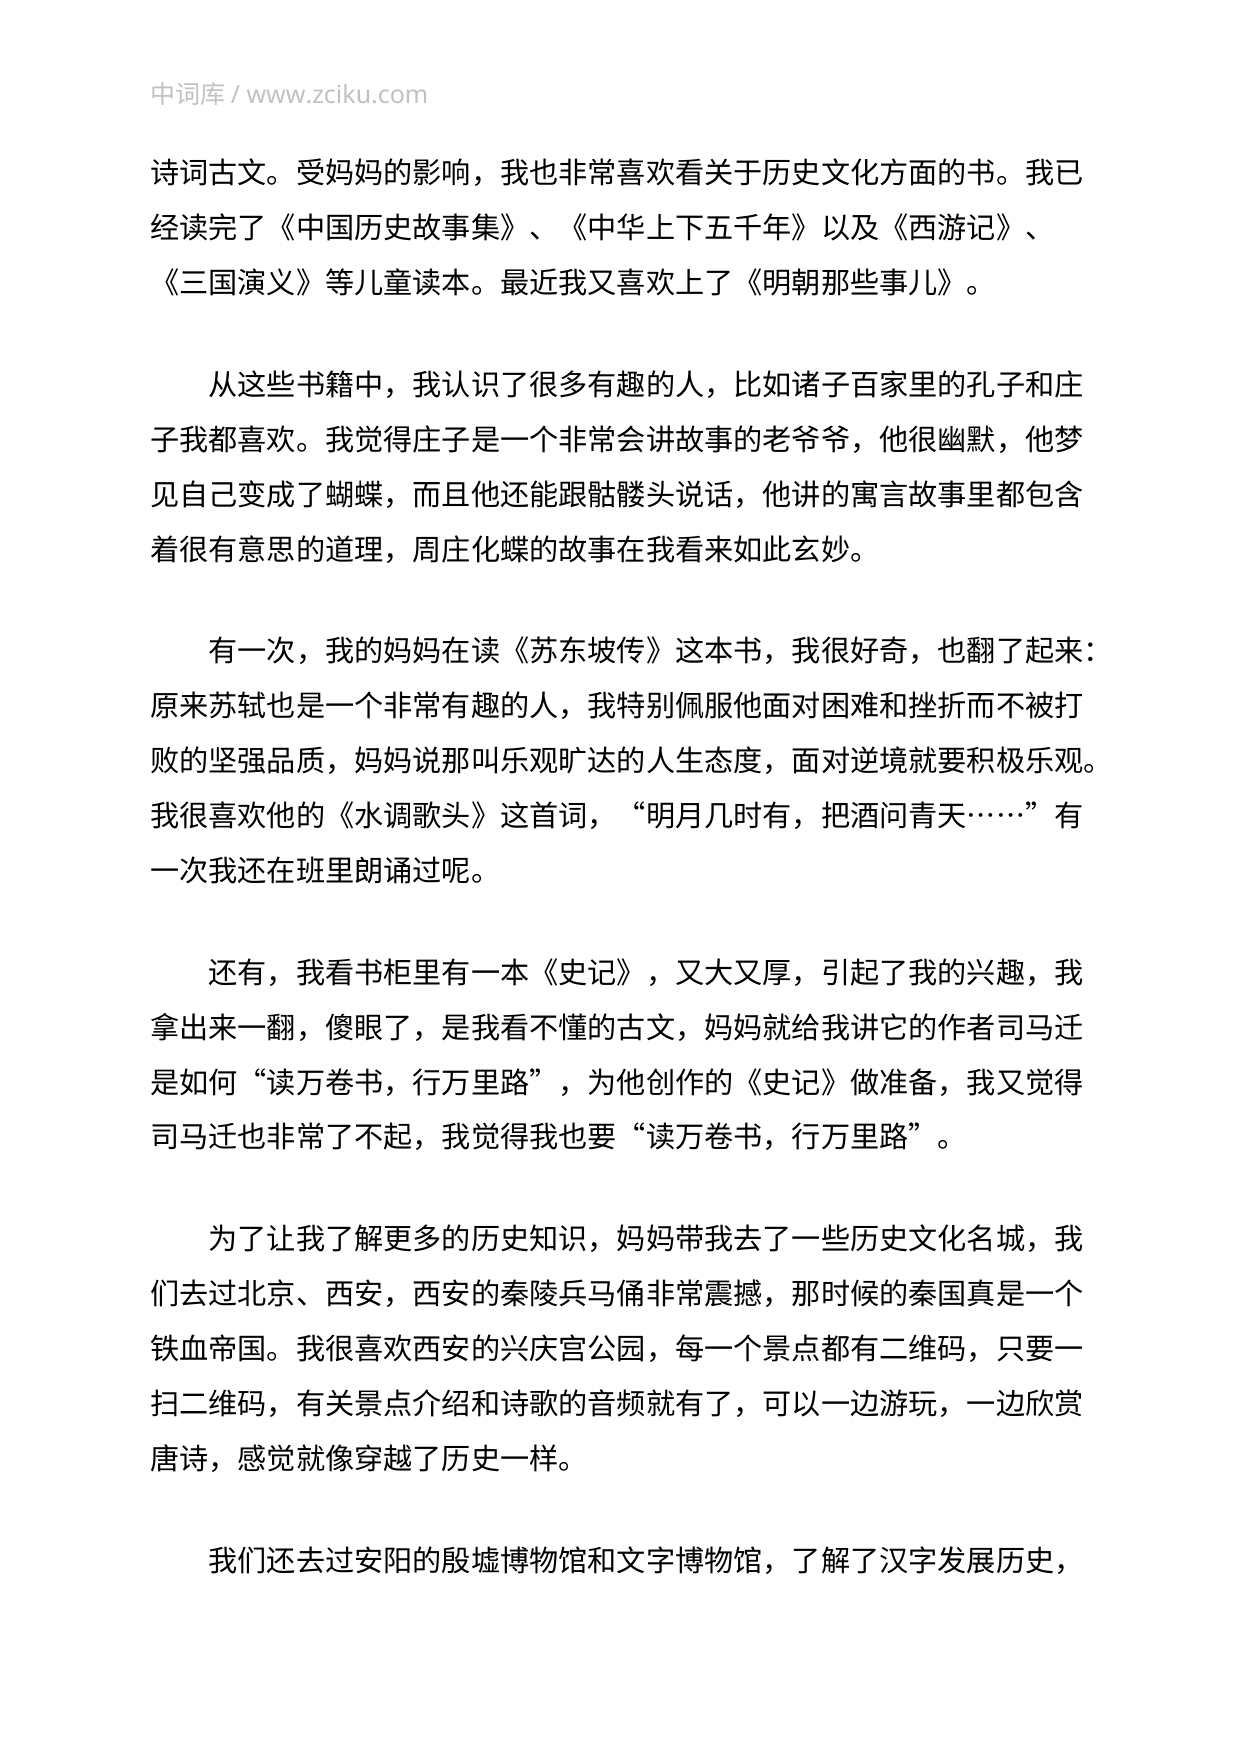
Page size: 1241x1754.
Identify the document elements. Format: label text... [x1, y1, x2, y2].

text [150, 150, 1090, 302]
text 有一次，我的妈妈在读《苏东坡传》这本书，我很好奇，也翻了起来：原来苏轼也是一个非常有趣的人，我特别佩服他面对困难和挫折而不被打败的坚强品质，妈妈说那叫乐观旷达的人生态度，面对逆境就要积极乐观。我很喜欢他的《水调歌头》这首词，“明月几时有，把酒问青天……”有一次我还在班里朗诵过呢。 [150, 628, 1090, 890]
text 还有，我看书柜里有一本《史记》，又大又厚，引起了我的兴趣，我拿出来一翻，傻眼了，是我看不懂的古文，妈妈就给我讲它的作者司马迁是如何“读万卷书，行万里路”，为他创作的《史记》做准备，我又觉得司马迁也非常了不起，我觉得我也要“读万卷书，行万里路”。 [150, 949, 1090, 1156]
text 从这些书籍中，我认识了很多有趣的人，比如诸子百家里的孔子和庄子我都喜欢。我觉得庄子是一个非常会讲故事的老爷爷，他很幽默，他梦见自己变成了蝴蝶，而且他还能跟骷髅头说话，他讲的寓言故事里都包含着很有意思的道理，周庄化蝶的故事在我看来如此玄妙。 [150, 362, 1090, 568]
text 为了让我了解更多的历史知识，妈妈带我去了一些历史文化名城，我们去过北京、西安，西安的秦陵兵马俑非常震撼，那时候的秦国真是一个铁血帝国。我很喜欢西安的兴庆宫公园，每一个景点都有二维码，只要一扫二维码，有关景点介绍和诗歌的音频就有了，可以一边游玩，一边欣赏唐诗，感觉就像穿越了历史一样。 [150, 1216, 1090, 1478]
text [150, 1537, 1090, 1579]
